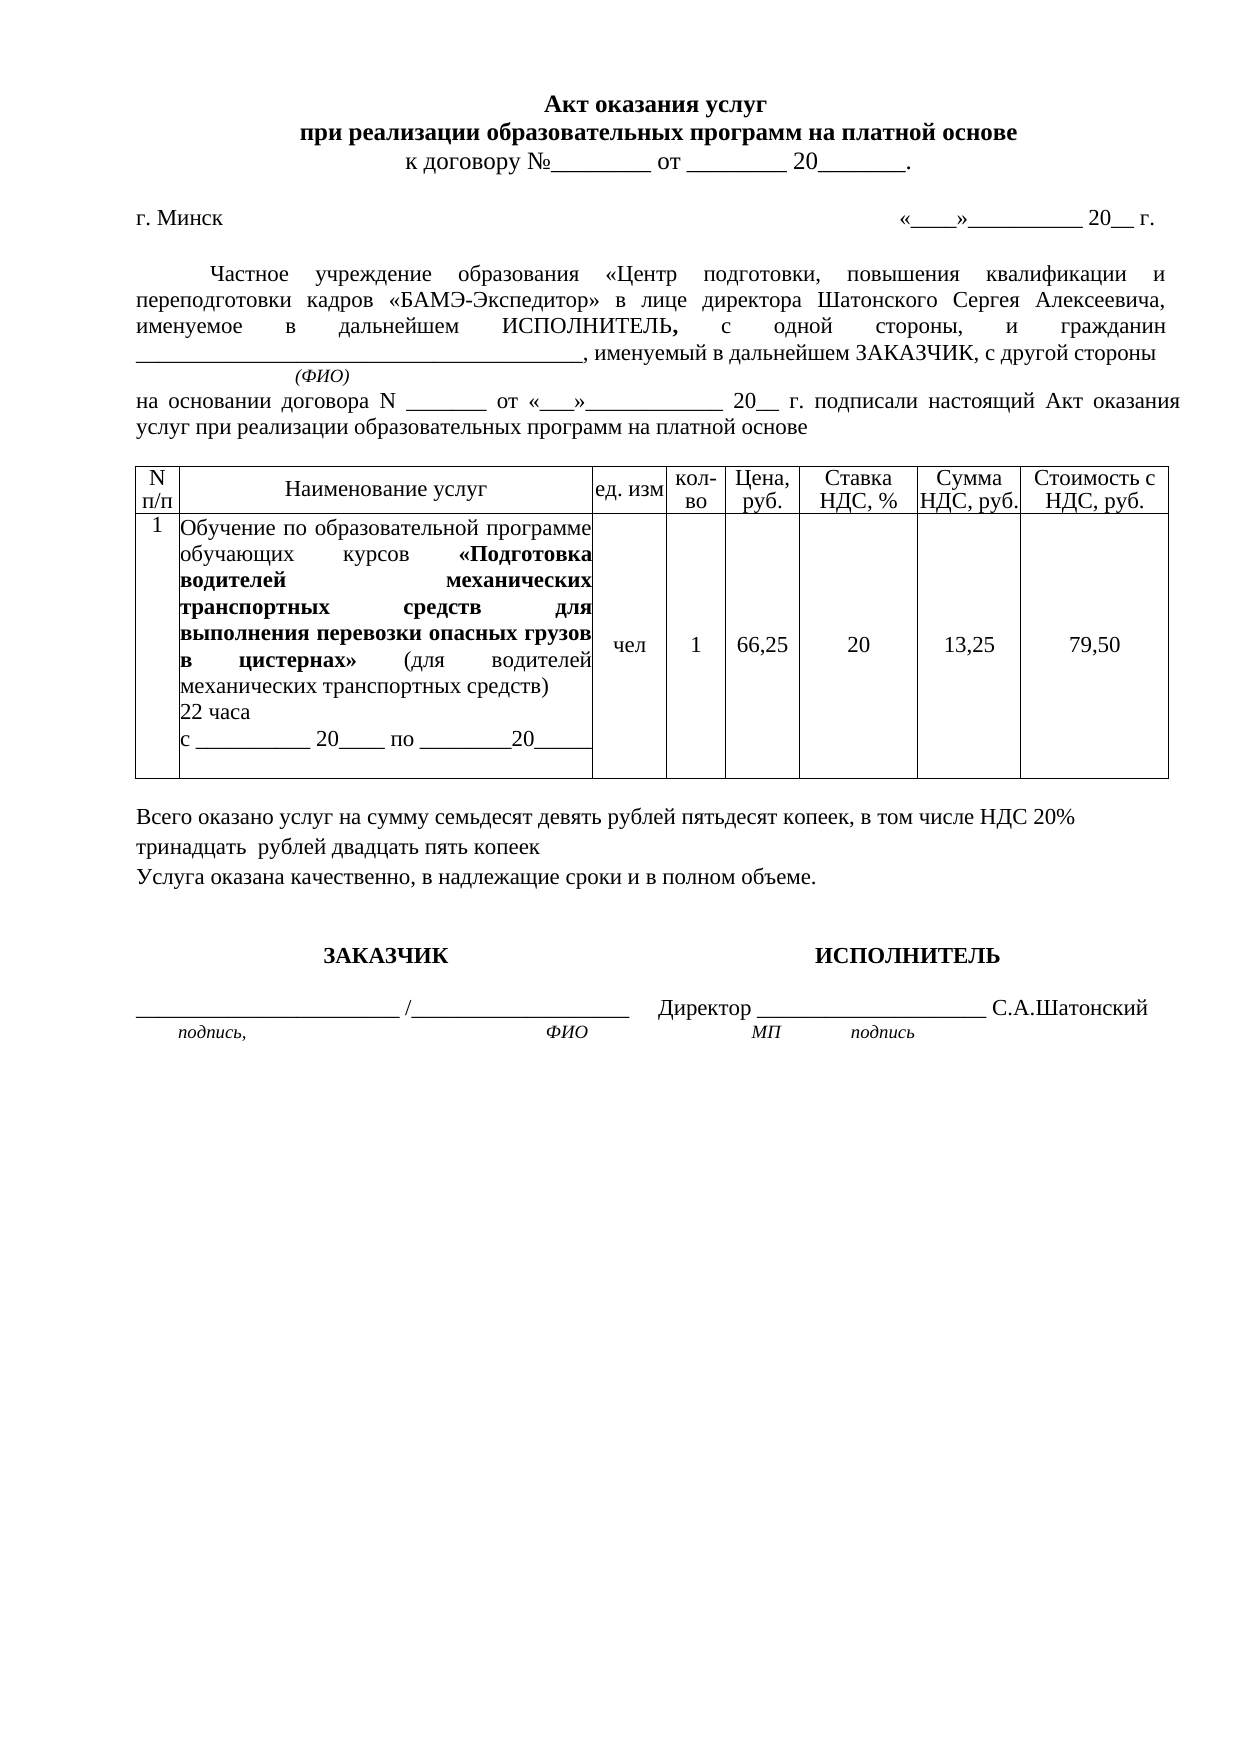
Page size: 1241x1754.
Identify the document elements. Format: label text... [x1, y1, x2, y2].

table_header «____»__________ 20__ г. [604, 204, 1155, 233]
text Частное учреждение образования «Центр подготовки, повышения квалификации и переподготовки кадров «БАМЭ-Экспедитор» в лице директора Шатонского Сергея Алексеевича, именуемое в дальнейшем ИСПОЛНИТЕЛЬ, с одной стороны, и гражданин _______________________________________, именуемый в дальнейшем ЗАКАЗЧИК, с другой стороны [136, 260, 1167, 365]
table_cell 1 [667, 514, 725, 778]
table_header г. Минск [136, 204, 604, 233]
table_header N п/п [136, 467, 179, 513]
table_header Цена, руб. [726, 467, 799, 513]
table_header Наименование услуг [180, 467, 592, 513]
table_header Сумма НДС, руб. [918, 467, 1020, 513]
table_header Стоимость с НДС, руб. [1021, 467, 1168, 513]
table_cell 13,25 [918, 514, 1020, 778]
text на основании договора N _______ от «___»____________ 20__ г. подписали настоящий Акт оказания услуг при реализации образовательных программ на платной основе [136, 387, 1181, 439]
table_cell 1 [136, 514, 179, 778]
text (ФИО) [136, 365, 1167, 387]
table_header Ставка НДС, % [800, 467, 917, 513]
table_cell Обучение по образовательной программе обучающих курсов «Подготовка водителей механических транспортных средств для выполнения перевозки опасных грузов в цистернах» (для водителей механических транспортных средств) 22 часа с __________ 20____ по ________20_____ [180, 514, 592, 778]
table_cell 79,50 [1021, 514, 1168, 778]
text Услуга оказана качественно, в надлежащие сроки и в полном объеме. [136, 863, 1181, 890]
text Всего оказано услуг на сумму семьдесят девять рублей пятьдесят копеек, в том числе НДС 20% тринадцать рублей двадцать пять копеек [136, 803, 1181, 859]
table_cell чел [593, 514, 666, 778]
text Акт оказания услуг при реализации образовательных программ на платной основе к договору №________ от ________ 20_______. [136, 89, 1181, 175]
table_header ед. изм [593, 467, 666, 513]
table_header ИСПОЛНИТЕЛЬ Директор ____________________ С.А.Шатонский МП подпись [647, 942, 1169, 1042]
table_cell 66,25 [726, 514, 799, 778]
table_header кол-во [667, 467, 725, 513]
table_cell 20 [800, 514, 917, 778]
table_header ЗАКАЗЧИК _______________________ /___________________ подпись, ФИО [125, 942, 647, 1042]
